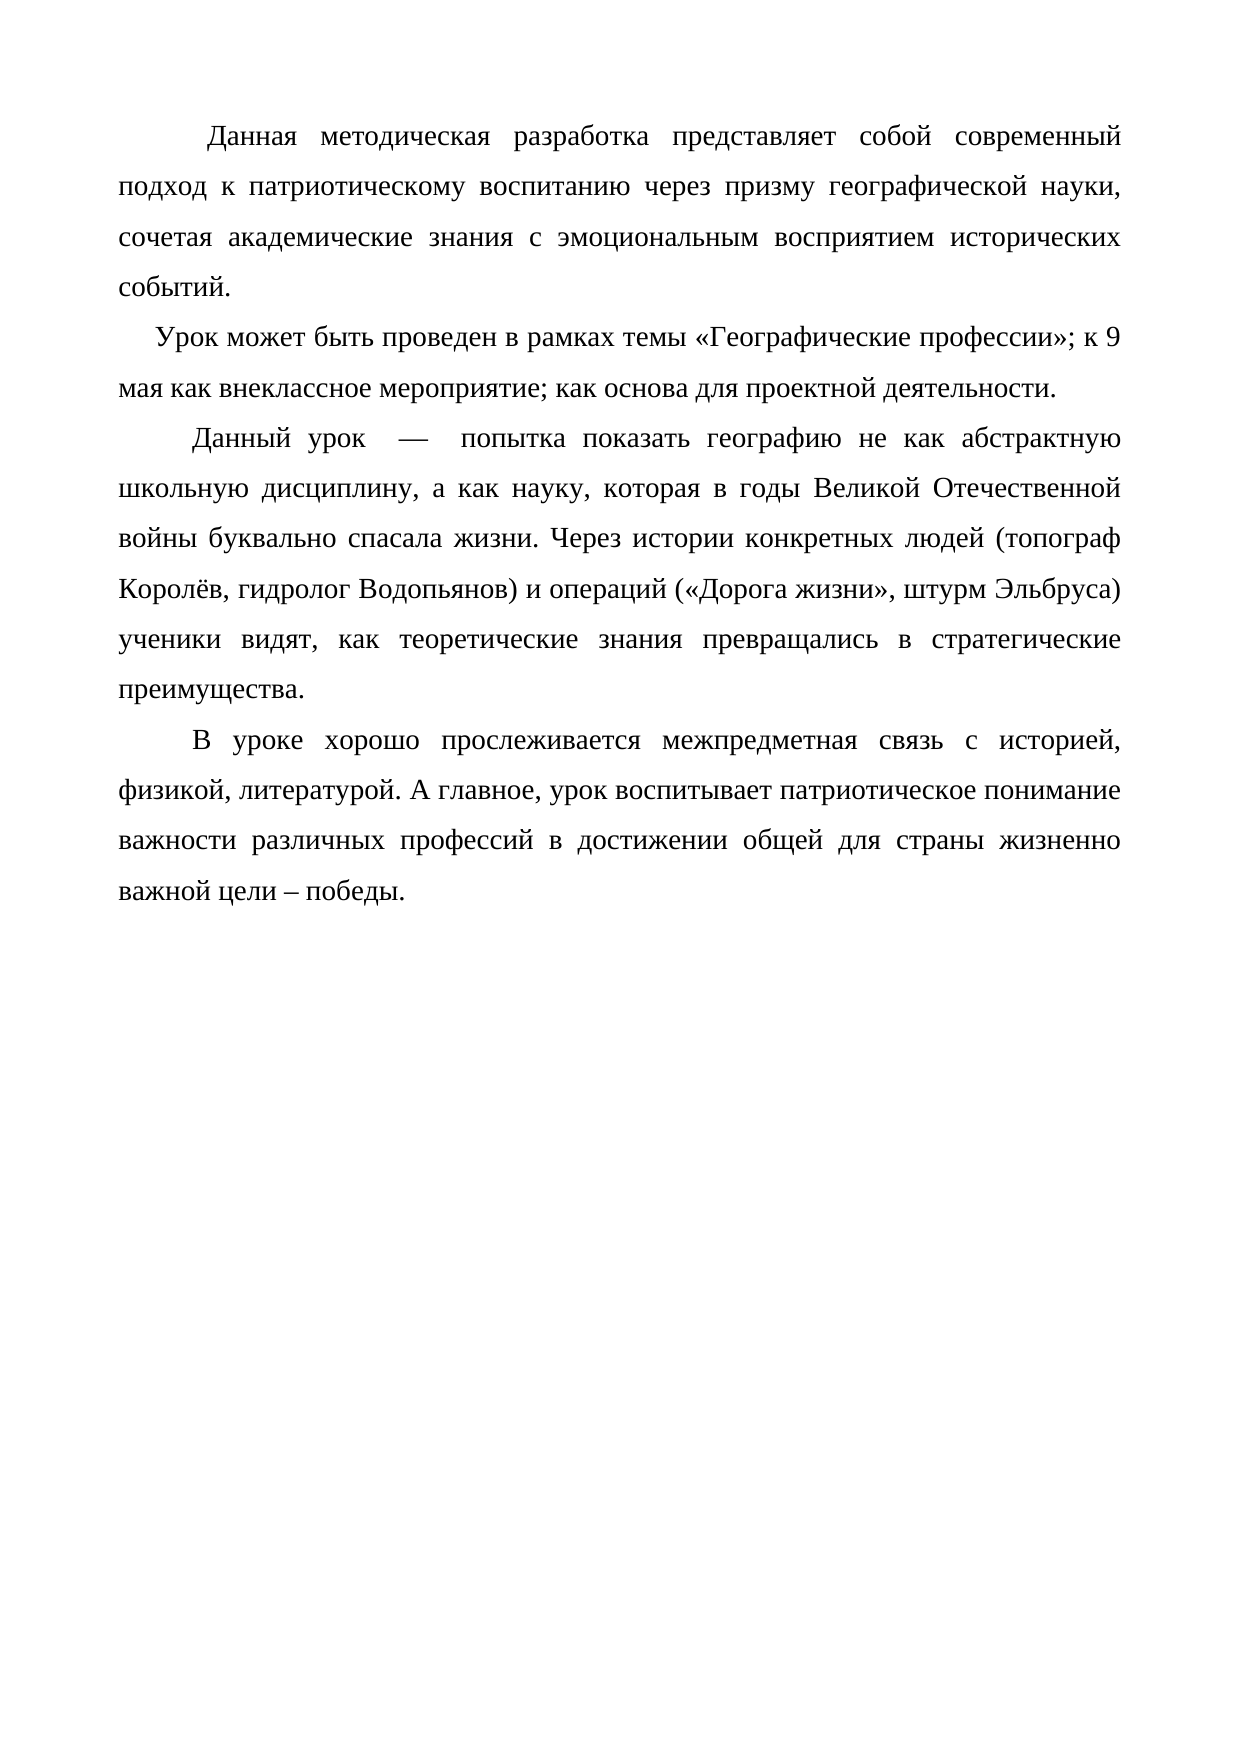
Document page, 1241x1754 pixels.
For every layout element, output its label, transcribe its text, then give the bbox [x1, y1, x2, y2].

text Данная методическая разработка представляет собой современный подход к патриотическому воспитанию через призму географической науки, сочетая академические знания с эмоциональным восприятием исторических событий. [118, 118, 1122, 303]
list В уроке хорошо прослеживается межпредметная связь с историей, физикой, литературой. А главное, урок воспитывает патриотическое понимание важности различных профессий в достижении общей для страны жизненно важной цели – победы. [118, 722, 1122, 906]
list Данный урок — попытка показать географию не как абстрактную школьную дисциплину, а как науку, которая в годы Великой Отечественной войны буквально спасала жизни. Через истории конкретных людей (топограф Королёв, гидролог Водопьянов) и операций («Дорога жизни», штурм Эльбруса) ученики видят, как теоретические знания превращались в стратегические преимущества. [118, 420, 1122, 705]
text Урок может быть проведен в рамках темы «Географические профессии»; к 9 мая как внеклассное мероприятие; как основа для проектной деятельности. [118, 319, 1122, 403]
